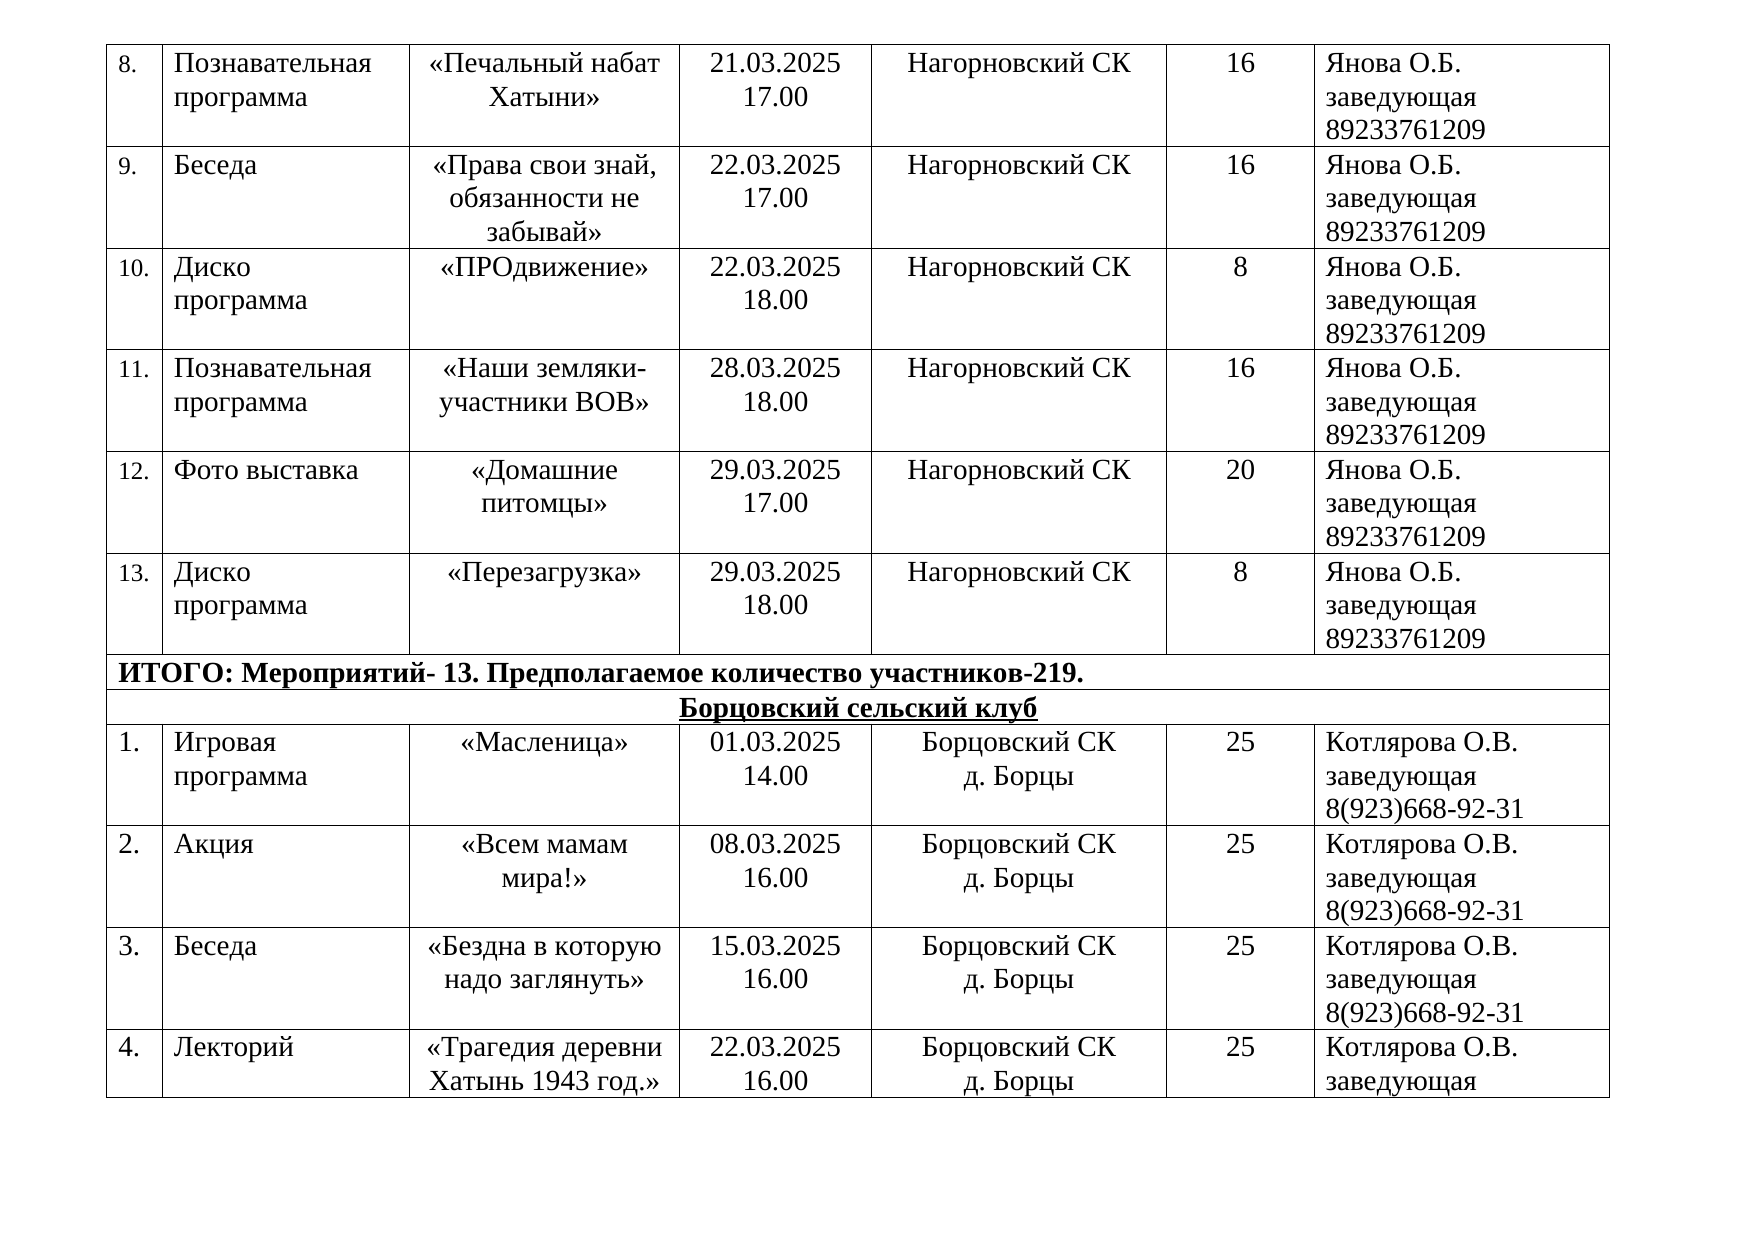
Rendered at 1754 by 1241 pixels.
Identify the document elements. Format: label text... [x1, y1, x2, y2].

table_cell [107, 350, 162, 451]
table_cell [410, 1030, 679, 1097]
table_cell 8 [1167, 249, 1314, 349]
table_cell 25 [1167, 826, 1314, 927]
table_cell Янова О.Б. заведующая 89233761209 [1315, 249, 1609, 349]
table_cell Нагорновский СК [872, 554, 1166, 654]
table_cell Котлярова О.В. заведующая 8(923)668-92-31 [1315, 725, 1609, 825]
table_cell Янова О.Б. заведующая 89233761209 [1315, 350, 1609, 451]
table_cell Диско программа [163, 249, 409, 349]
table_cell 8 [1167, 554, 1314, 654]
table_cell 15.03.2025 16.00 [680, 928, 871, 1028]
table_cell 1. [107, 725, 162, 825]
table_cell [1315, 45, 1609, 146]
table_cell Нагорновский СК [872, 249, 1166, 349]
table_cell Янова О.Б. заведующая 89233761209 [1315, 452, 1609, 553]
table_cell «Бездна в которую надо заглянуть» [410, 928, 679, 1028]
table_cell ИТОГО: Мероприятий- 13. Предполагаемое количество участников-219. [107, 655, 1609, 689]
table_cell «ПРОдвижение» [410, 249, 679, 349]
table_cell 29.03.2025 17.00 [680, 452, 871, 553]
table_cell Борцовский СК д. Борцы [872, 725, 1166, 825]
table_cell 20 [1167, 452, 1314, 553]
table_cell 16 [1167, 45, 1314, 146]
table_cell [1315, 1030, 1609, 1097]
table_cell [107, 554, 162, 654]
table_cell «Всем мамам мира!» [410, 826, 679, 927]
table_cell «Наши земляки-участники ВОВ» [410, 350, 679, 451]
table_cell Борцовский СК д. Борцы [872, 826, 1166, 927]
table_cell [107, 249, 162, 349]
table_cell Нагорновский СК [872, 45, 1166, 146]
table_cell 22.03.2025 18.00 [680, 249, 871, 349]
table_cell 25 [1167, 1030, 1314, 1097]
table_cell 25 [1167, 725, 1314, 825]
table_cell 29.03.2025 18.00 [680, 554, 871, 654]
table_cell Нагорновский СК [872, 350, 1166, 451]
table_cell Беседа [163, 928, 409, 1028]
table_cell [872, 1030, 1166, 1097]
table_cell 3. [107, 928, 162, 1028]
table_cell Борцовский сельский клуб [107, 690, 1609, 723]
table_cell 01.03.2025 14.00 [680, 725, 871, 825]
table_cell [1315, 928, 1609, 1028]
table_cell Борцовский СК д. Борцы [872, 928, 1166, 1028]
table_cell 21.03.2025 17.00 [680, 45, 871, 146]
table_cell Акция [163, 826, 409, 927]
table_cell 25 [1167, 928, 1314, 1028]
table_cell «Домашние питомцы» [410, 452, 679, 553]
table_cell Игровая программа [163, 725, 409, 825]
table_cell Беседа [163, 147, 409, 248]
table_cell 2. [107, 826, 162, 927]
table_cell 28.03.2025 18.00 [680, 350, 871, 451]
table_cell 08.03.2025 16.00 [680, 826, 871, 927]
table_cell Лекторий [163, 1030, 409, 1097]
table_cell Нагорновский СК [872, 452, 1166, 553]
table_cell Янова О.Б. заведующая 89233761209 [1315, 554, 1609, 654]
table_cell Янова О.Б. заведующая 89233761209 [1315, 147, 1609, 248]
table_cell 22.03.2025 17.00 [680, 147, 871, 248]
table_cell «Перезагрузка» [410, 554, 679, 654]
table_cell Диско программа [163, 554, 409, 654]
table_cell «Печальный набат Хатыни» [410, 45, 679, 146]
table_cell [107, 452, 162, 553]
table_cell «Права свои знай, обязанности не забывай» [410, 147, 679, 248]
table_cell Познавательная программа [163, 45, 409, 146]
table_cell [107, 45, 162, 146]
table_cell Познавательная программа [163, 350, 409, 451]
table_cell Нагорновский СК [872, 147, 1166, 248]
table_cell 4. [107, 1030, 162, 1097]
table_cell 16 [1167, 147, 1314, 248]
table_cell «Масленица» [410, 725, 679, 825]
table_cell Котлярова О.В. заведующая 8(923)668-92-31 [1315, 826, 1609, 927]
table_cell 16 [1167, 350, 1314, 451]
table_cell 22.03.2025 16.00 [680, 1030, 871, 1097]
table_cell [107, 147, 162, 248]
table_cell Фото выставка [163, 452, 409, 553]
